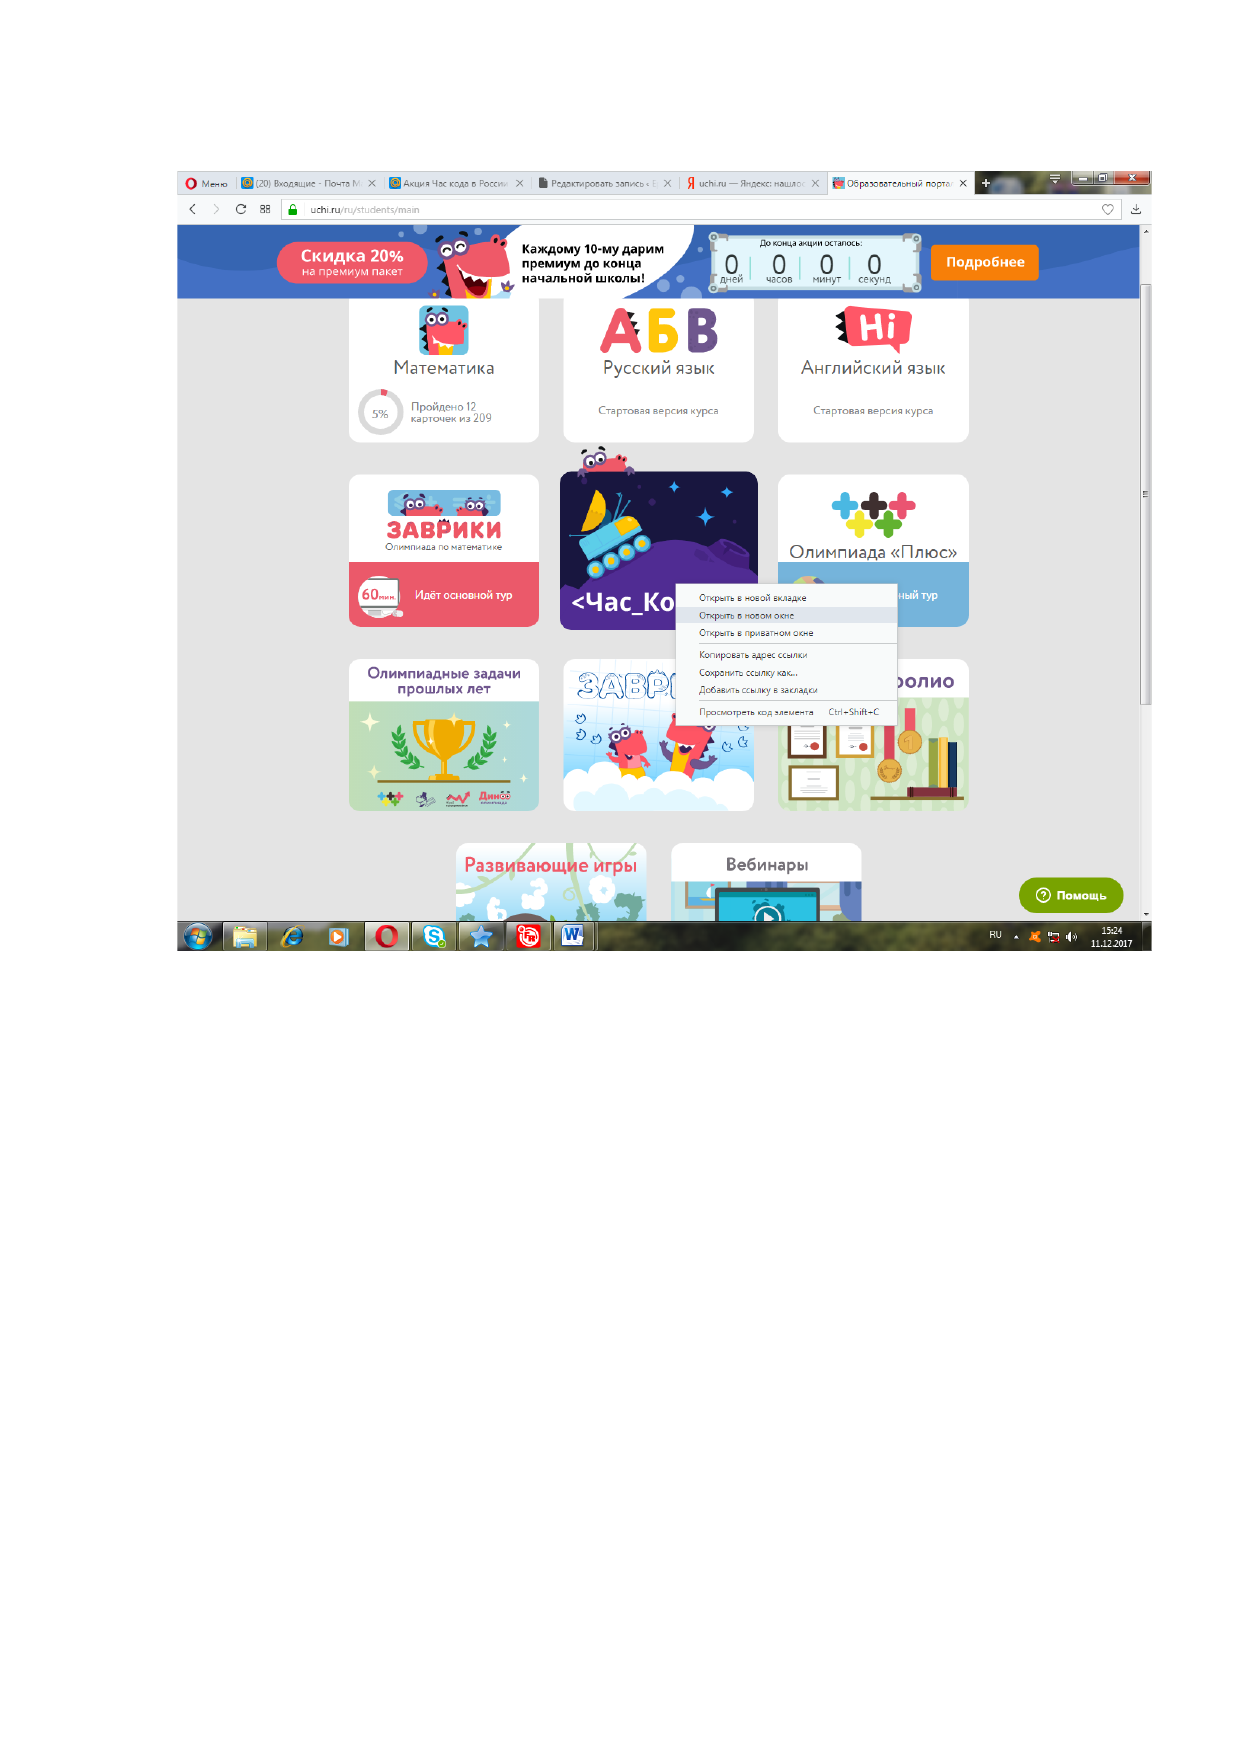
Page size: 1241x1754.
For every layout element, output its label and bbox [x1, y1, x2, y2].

picture [177, 171, 1152, 951]
